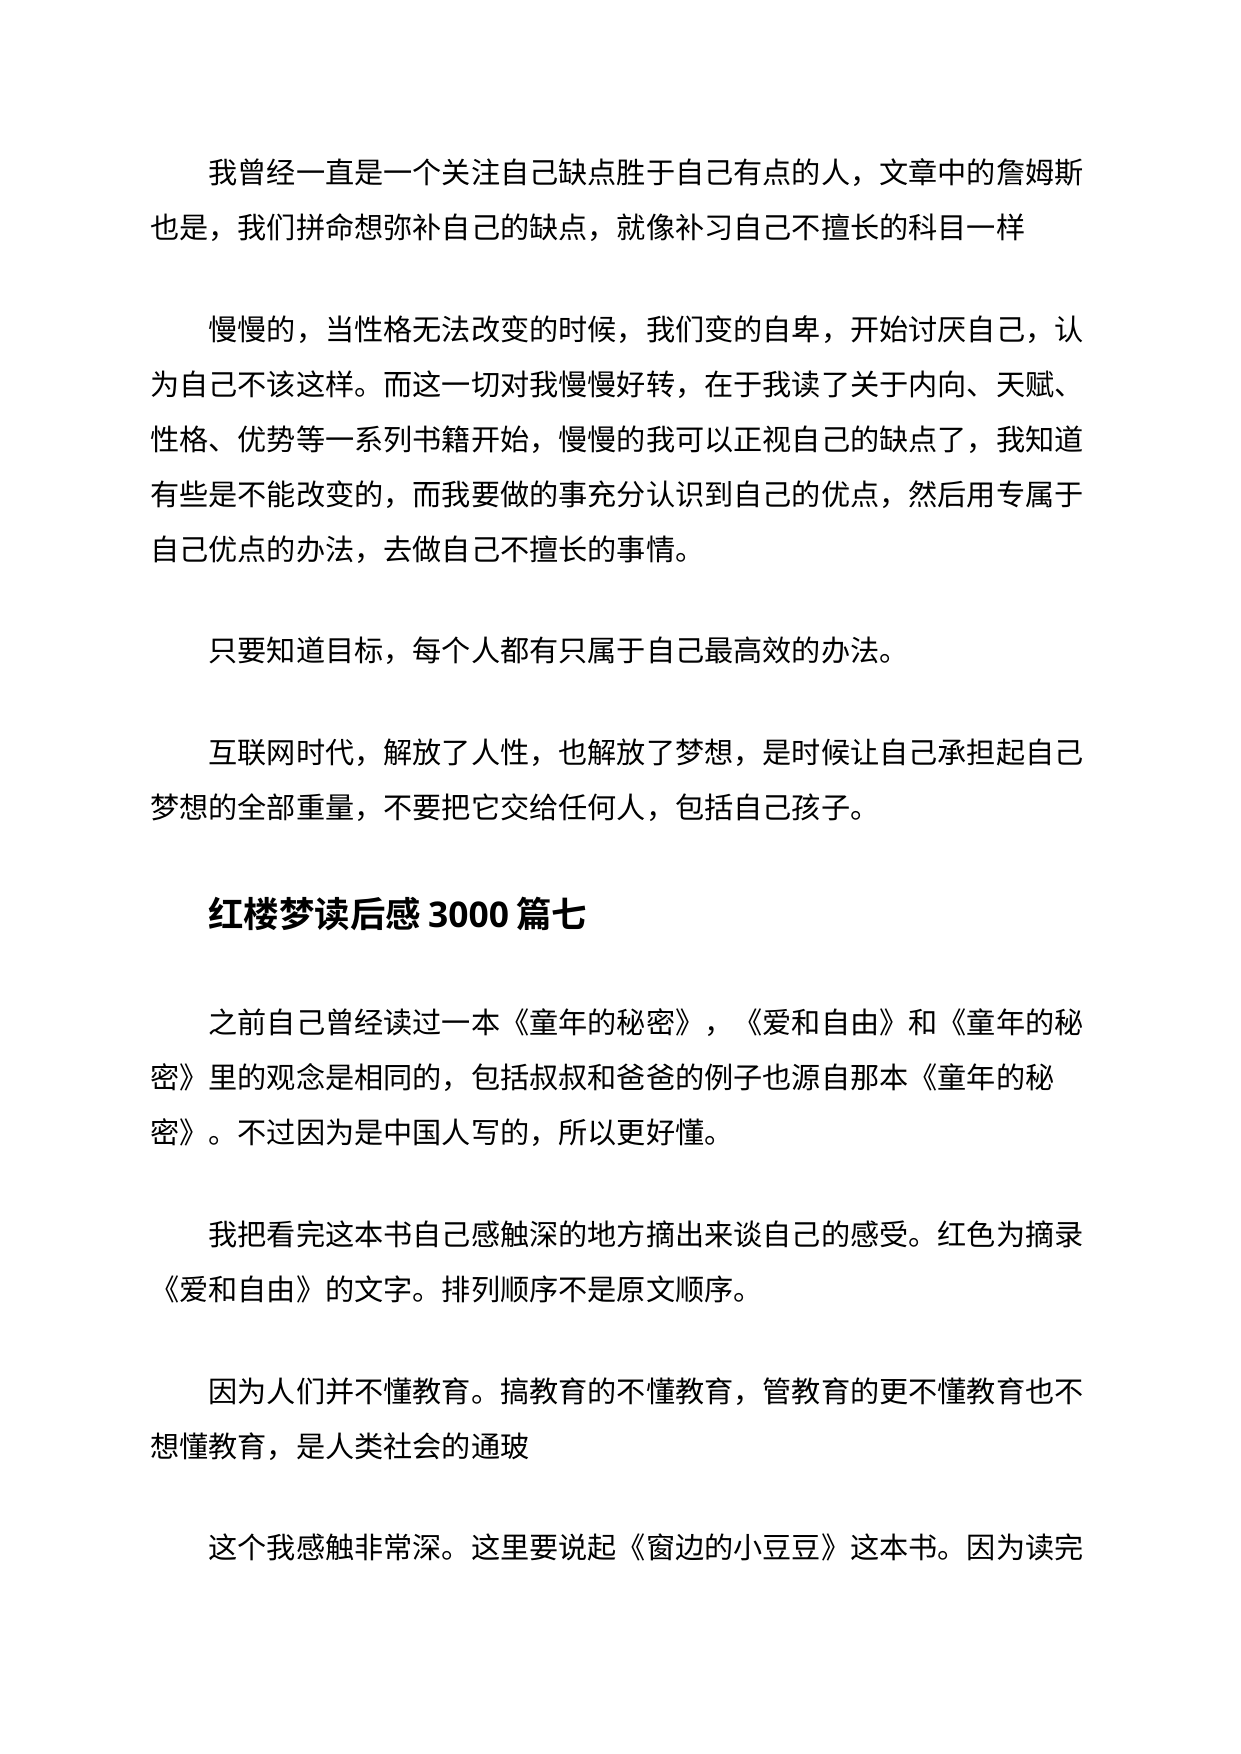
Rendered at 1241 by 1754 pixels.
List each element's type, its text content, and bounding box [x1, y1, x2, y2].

text 红楼梦读后感3000篇七 [150, 886, 1090, 938]
text 我曾经一直是一个关注自己缺点胜于自己有点的人，文章中的詹姆斯也是，我们拼命想弥补自己的缺点，就像补习自己不擅长的科目一样 [150, 150, 1090, 247]
text 慢慢的，当性格无法改变的时候，我们变的自卑，开始讨厌自己，认为自己不该这样。而这一切对我慢慢好转，在于我读了关于内向、天赋、性格、优势等一系列书籍开始，慢慢的我可以正视自己的缺点了，我知道有些是不能改变的，而我要做的事充分认识到自己的优点，然后用专属于自己优点的办法，去做自己不擅长的事情。 [150, 307, 1090, 568]
text 因为人们并不懂教育。搞教育的不懂教育，管教育的更不懂教育也不想懂教育，是人类社会的通玻 [150, 1368, 1090, 1465]
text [150, 1525, 1090, 1567]
text 之前自己曾经读过一本《童年的秘密》，《爱和自由》和《童年的秘密》里的观念是相同的，包括叔叔和爸爸的例子也源自那本《童年的秘密》。不过因为是中国人写的，所以更好懂。 [150, 1000, 1090, 1152]
text 只要知道目标，每个人都有只属于自己最高效的办法。 [150, 628, 1090, 670]
text 我把看完这本书自己感触深的地方摘出来谈自己的感受。红色为摘录《爱和自由》的文字。排列顺序不是原文顺序。 [150, 1212, 1090, 1309]
text 互联网时代，解放了人性，也解放了梦想，是时候让自己承担起自己梦想的全部重量，不要把它交给任何人，包括自己孩子。 [150, 730, 1090, 827]
